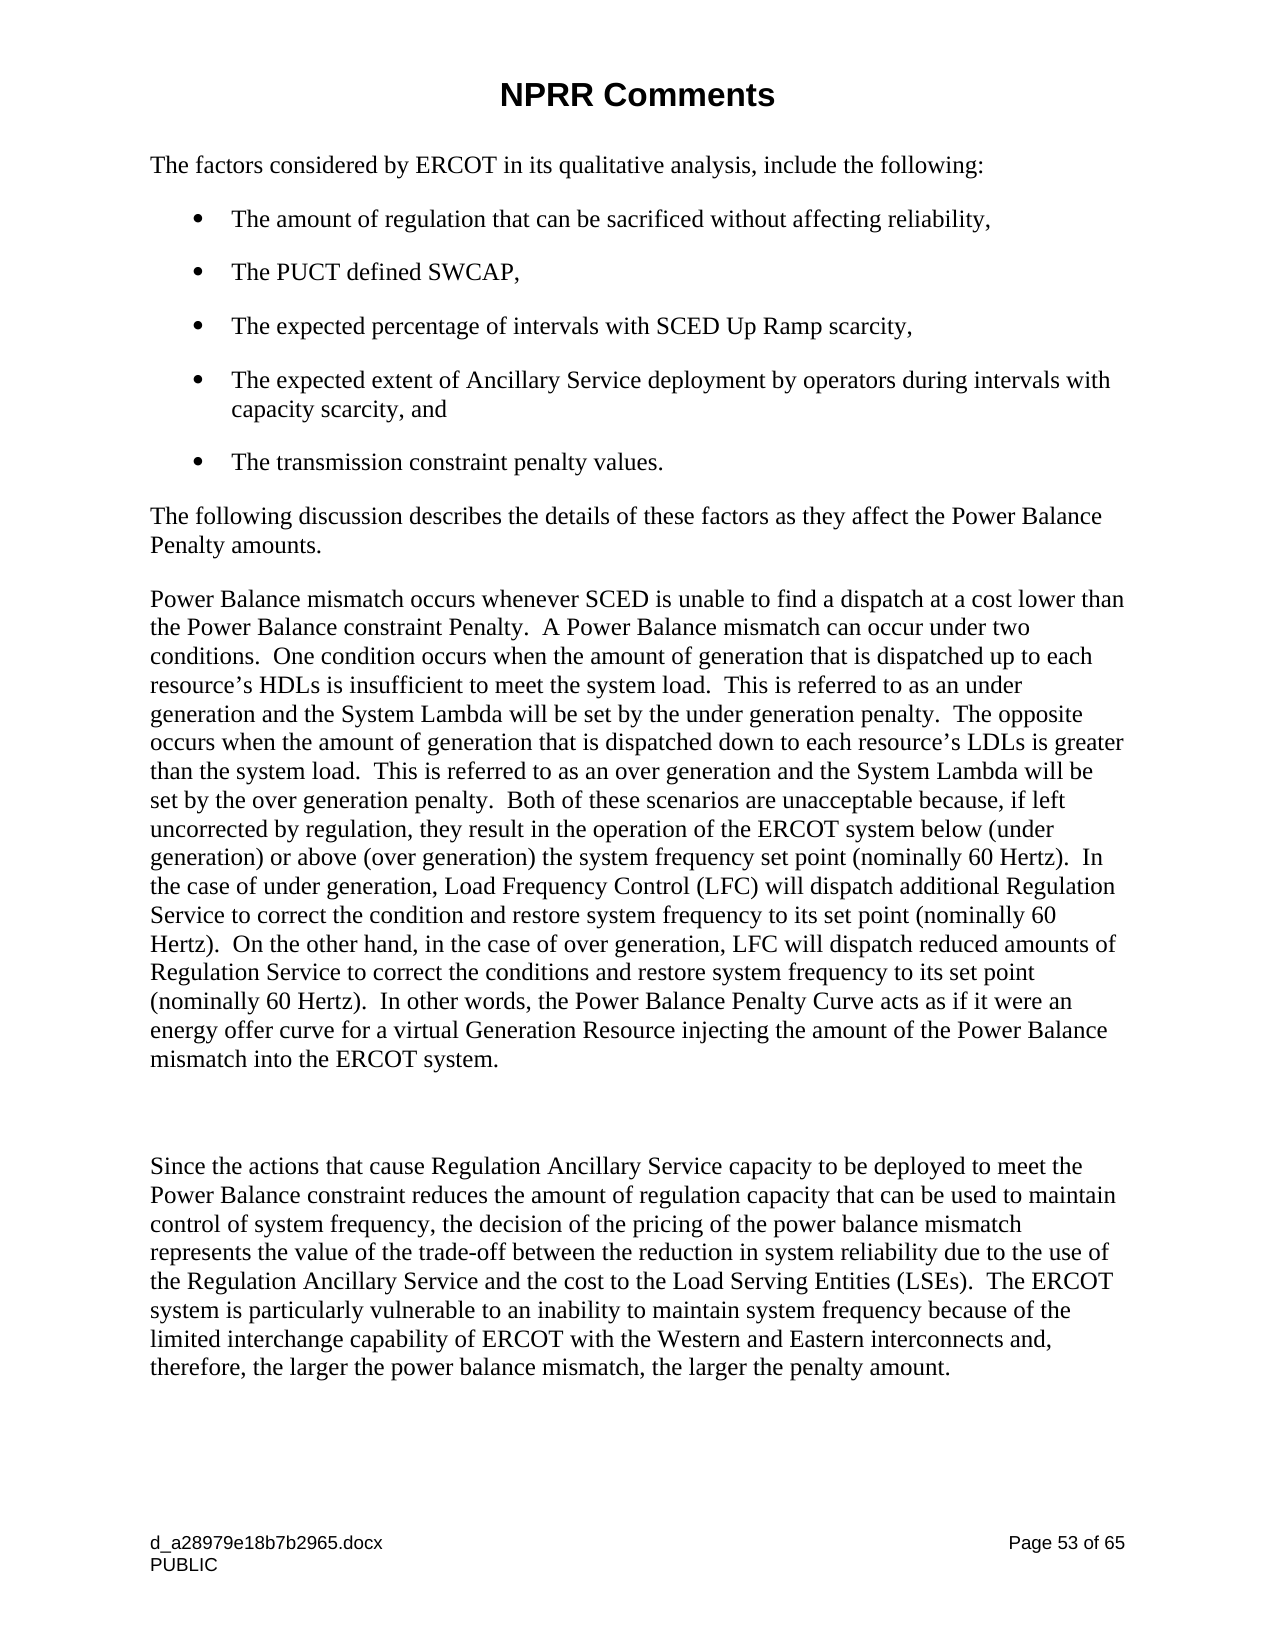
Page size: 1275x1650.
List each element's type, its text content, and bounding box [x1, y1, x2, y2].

list The expected extent of Ancillary Service deployment by operators during intervals with capacity scarcity, and [194, 365, 1125, 422]
list The transmission constraint penalty values. [194, 447, 1125, 476]
text The factors considered by ERCOT in its qualitative analysis, include the following: [150, 150, 1125, 179]
text Power Balance mismatch occurs whenever SCED is unable to find a dispatch at a cost lower than the Power Balance constraint Penalty. A Power Balance mismatch can occur under two conditions. One condition occurs when the amount of generation that is dispatched up to each resource’s HDLs is insufficient to meet the system load. This is referred to as an under generation and the System Lambda will be set by the under generation penalty. The opposite occurs when the amount of generation that is dispatched down to each resource’s LDLs is greater than the system load. This is referred to as an over generation and the System Lambda will be set by the over generation penalty. Both of these scenarios are unacceptable because, if left uncorrected by regulation, they result in the operation of the ERCOT system below (under generation) or above (over generation) the system frequency set point (nominally 60 Hertz). In the case of under generation, Load Frequency Control (LFC) will dispatch additional Regulation Service to correct the condition and restore system frequency to its set point (nominally 60 Hertz). On the other hand, in the case of over generation, LFC will dispatch reduced amounts of Regulation Service to correct the conditions and restore system frequency to its set point (nominally 60 Hertz). In other words, the Power Balance Penalty Curve acts as if it were an energy offer curve for a virtual Generation Resource injecting the amount of the Power Balance mismatch into the ERCOT system. [150, 584, 1125, 1072]
list The expected percentage of intervals with SCED Up Ramp scarcity, [194, 311, 1125, 340]
list The PUCT defined SWCAP, [194, 257, 1125, 286]
text Since the actions that cause Regulation Ancillary Service capacity to be deployed to meet the Power Balance constraint reduces the amount of regulation capacity that can be used to maintain control of system frequency, the decision of the pricing of the power balance mismatch represents the value of the trade-off between the reduction in system reliability due to the use of the Regulation Ancillary Service and the cost to the Load Serving Entities (LSEs). The ERCOT system is particularly vulnerable to an inability to maintain system frequency because of the limited interchange capability of ERCOT with the Western and Eastern interconnects and, therefore, the larger the power balance mismatch, the larger the penalty amount. [150, 1151, 1125, 1381]
list The amount of regulation that can be sacrificed without affecting reliability, [194, 204, 1125, 232]
text The following discussion describes the details of these factors as they affect the Power Balance Penalty amounts. [150, 501, 1125, 559]
